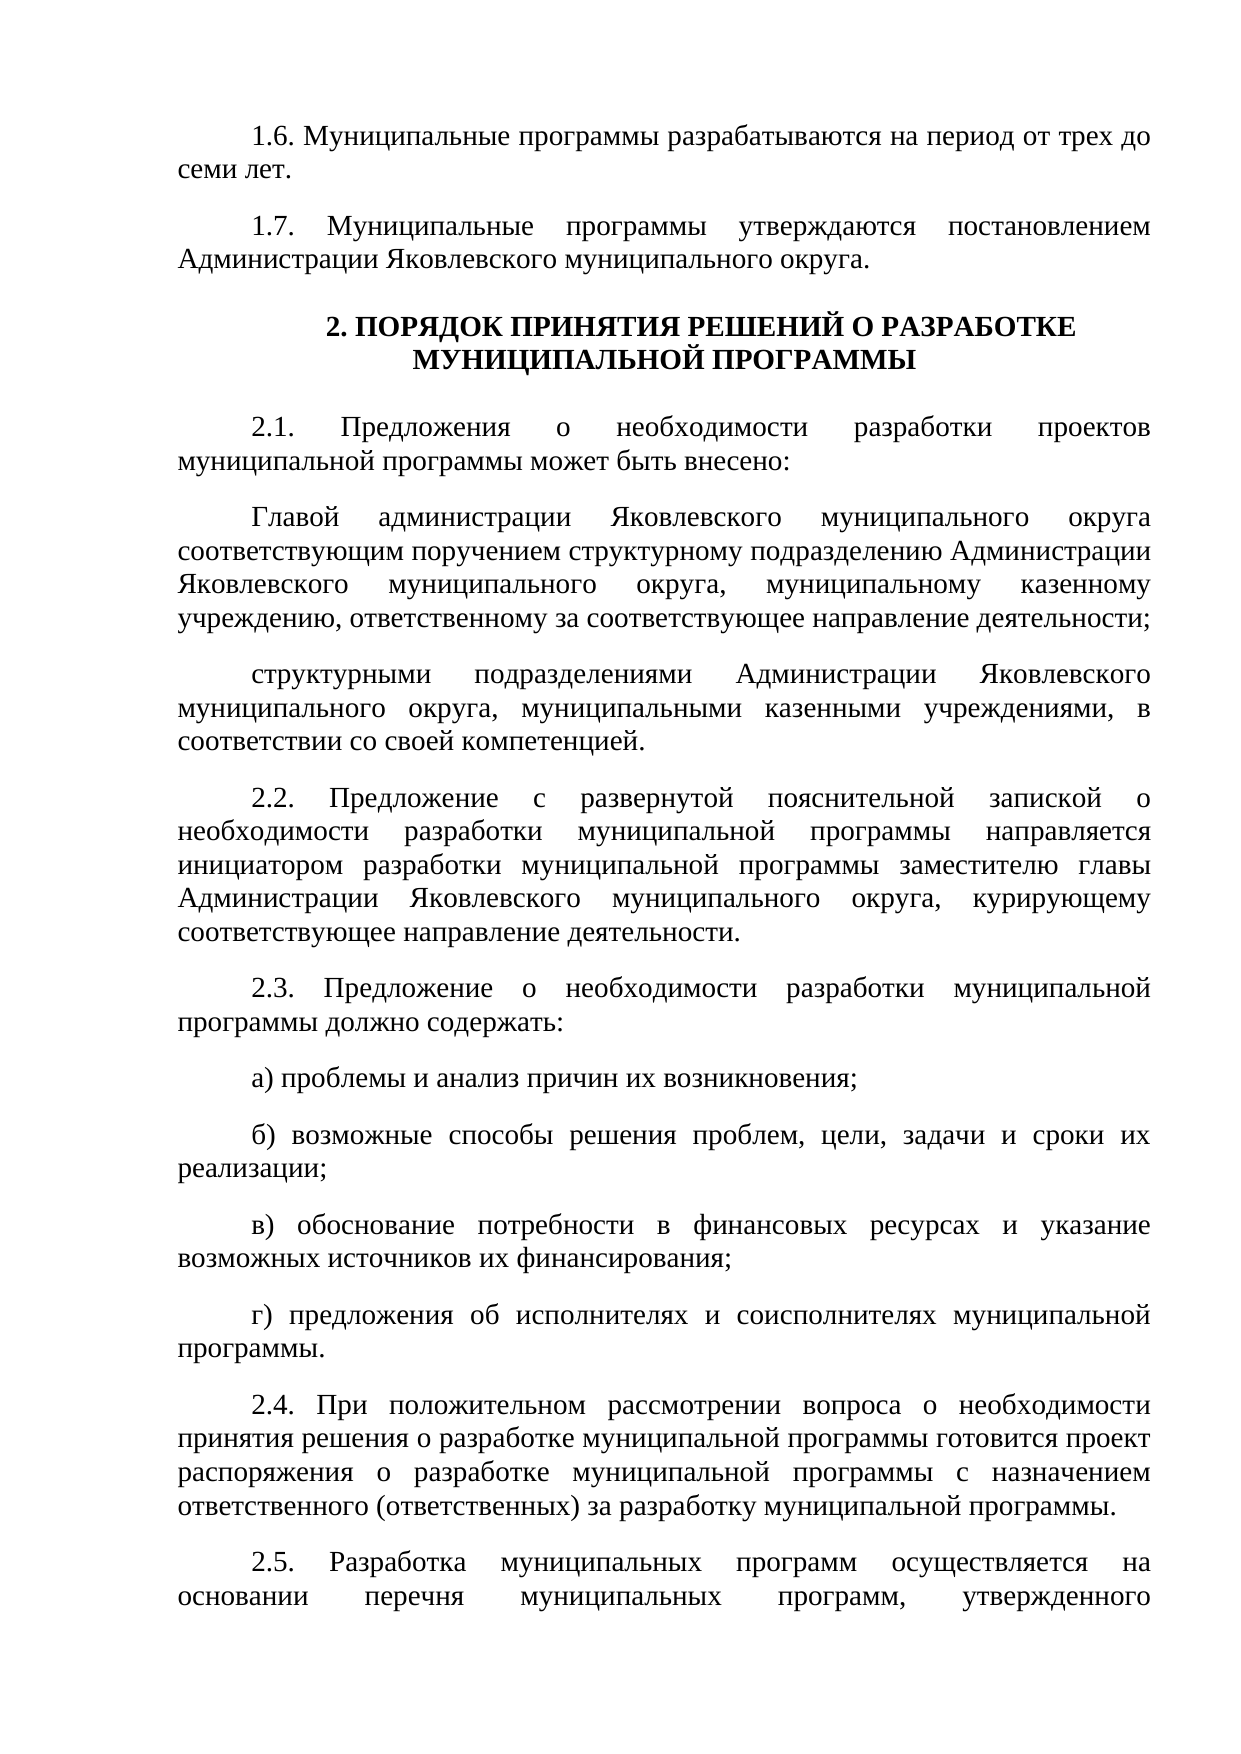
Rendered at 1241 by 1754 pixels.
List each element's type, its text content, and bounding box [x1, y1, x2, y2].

text 2.4. При положительном рассмотрении вопроса о необходимости принятия решения о разработке муниципальной программы готовится проект распоряжения о разработке муниципальной программы с назначением ответственного (ответственных) за разработку муниципальной программы. [177, 1387, 1152, 1521]
text 2.1. Предложения о необходимости разработки проектов муниципальной программы может быть внесено: [177, 409, 1152, 476]
text 1.7. Муниципальные программы утверждаются постановлением Администрации Яковлевского муниципального округа. [177, 208, 1152, 275]
text 2.3. Предложение о необходимости разработки муниципальной программы должно содержать: [177, 971, 1152, 1038]
text Главой администрации Яковлевского муниципального округа соответствующим поручением структурному подразделению Администрации Яковлевского муниципального округа, муниципальному казенному учреждению, ответственному за соответствующее направление деятельности; [177, 499, 1152, 633]
text в) обоснование потребности в финансовых ресурсах и указание возможных источников их финансирования; [177, 1207, 1152, 1274]
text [177, 1544, 1152, 1611]
text 2.2. Предложение с развернутой пояснительной запиской о необходимости разработки муниципальной программы направляется инициатором разработки муниципальной программы заместителю главы Администрации Яковлевского муниципального округа, курирующему соответствующее направление деятельности. [177, 780, 1152, 948]
text 2. ПОРЯДОК ПРИНЯТИЯ РЕШЕНИЙ О РАЗРАБОТКЕ МУНИЦИПАЛЬНОЙ ПРОГРАММЫ [177, 309, 1152, 376]
text б) возможные способы решения проблем, цели, задачи и сроки их реализации; [177, 1117, 1152, 1184]
text структурными подразделениями Администрации Яковлевского муниципального округа, муниципальными казенными учреждениями, в соответствии со своей компетенцией. [177, 656, 1152, 757]
text г) предложения об исполнителях и соисполнителях муниципальной программы. [177, 1297, 1152, 1364]
text а) проблемы и анализ причин их возникновения; [177, 1061, 1152, 1094]
text 1.6. Муниципальные программы разрабатываются на период от трех до семи лет. [177, 118, 1152, 185]
